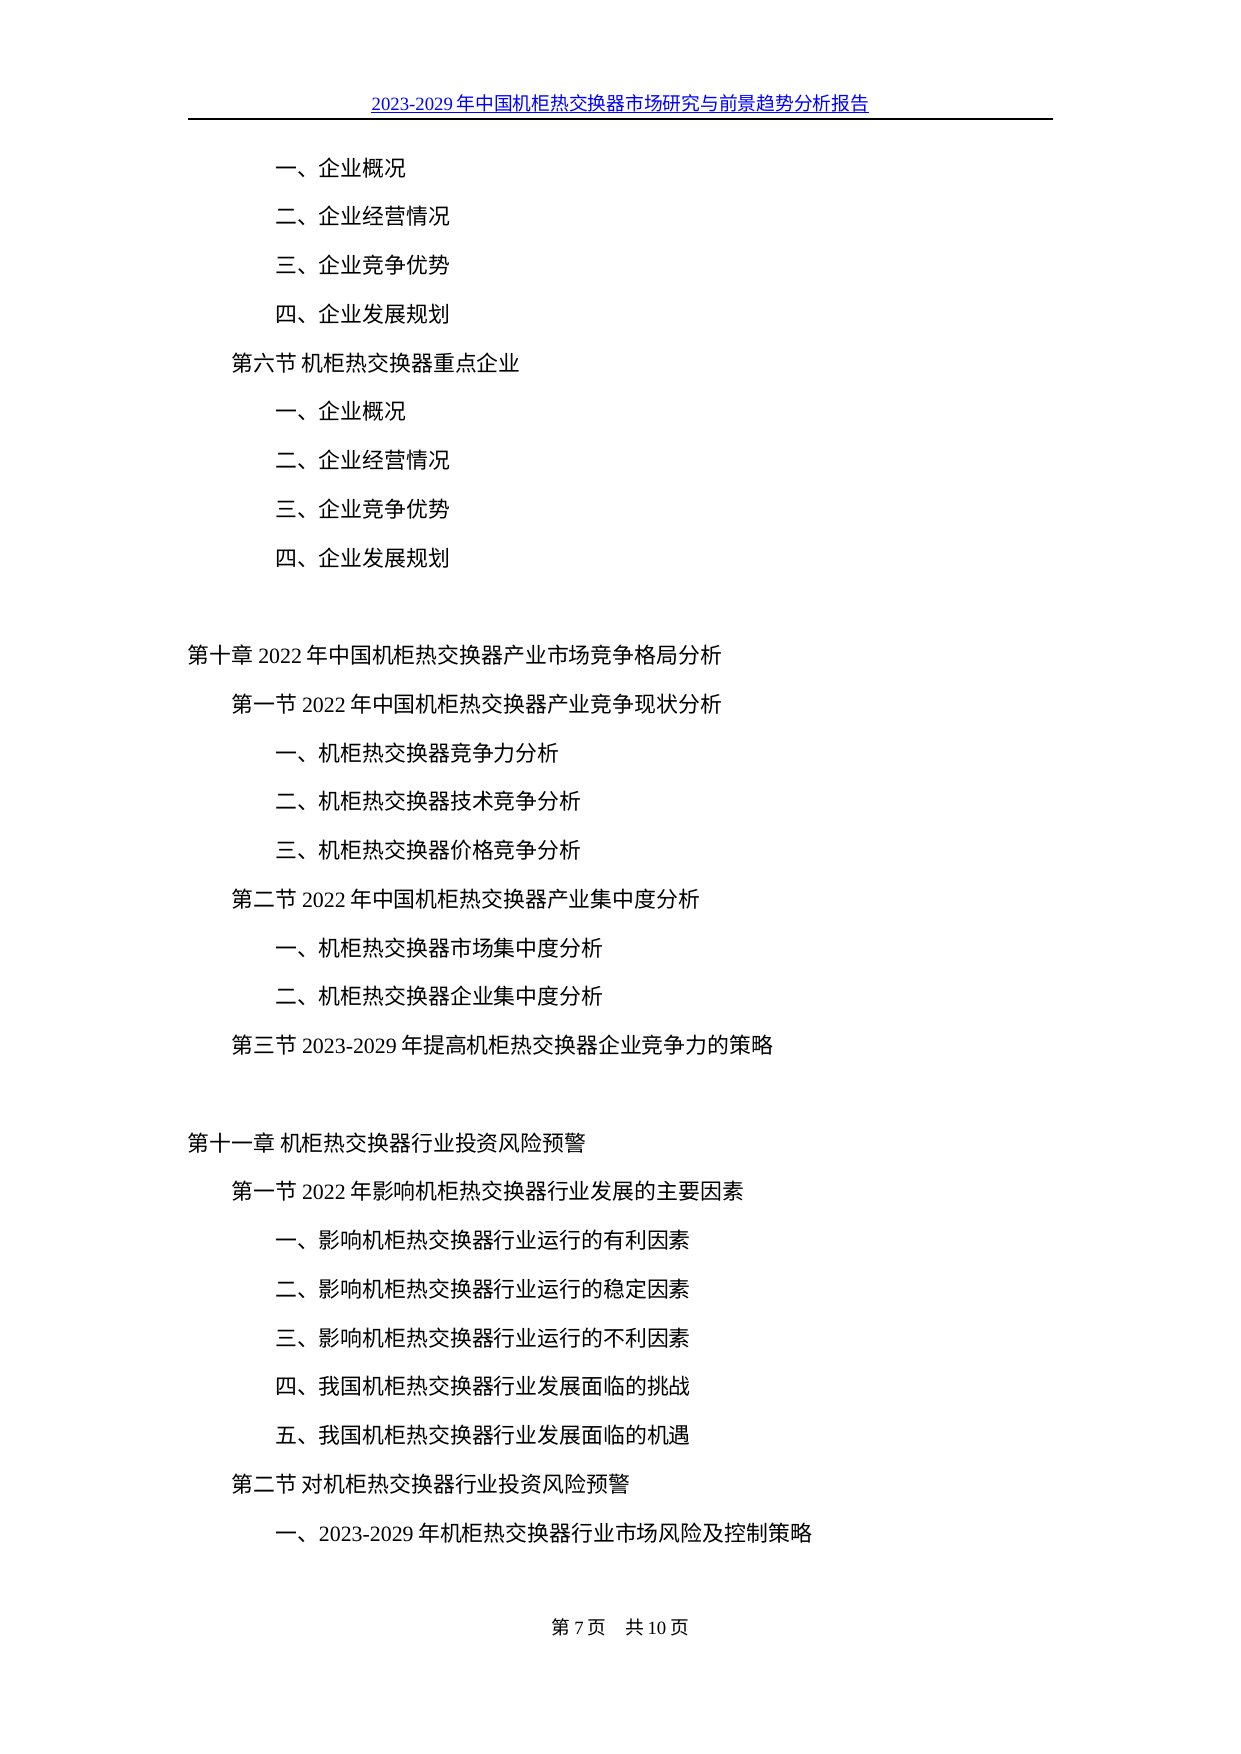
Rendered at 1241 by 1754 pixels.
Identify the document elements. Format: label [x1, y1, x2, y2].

text [187, 150, 1053, 1548]
